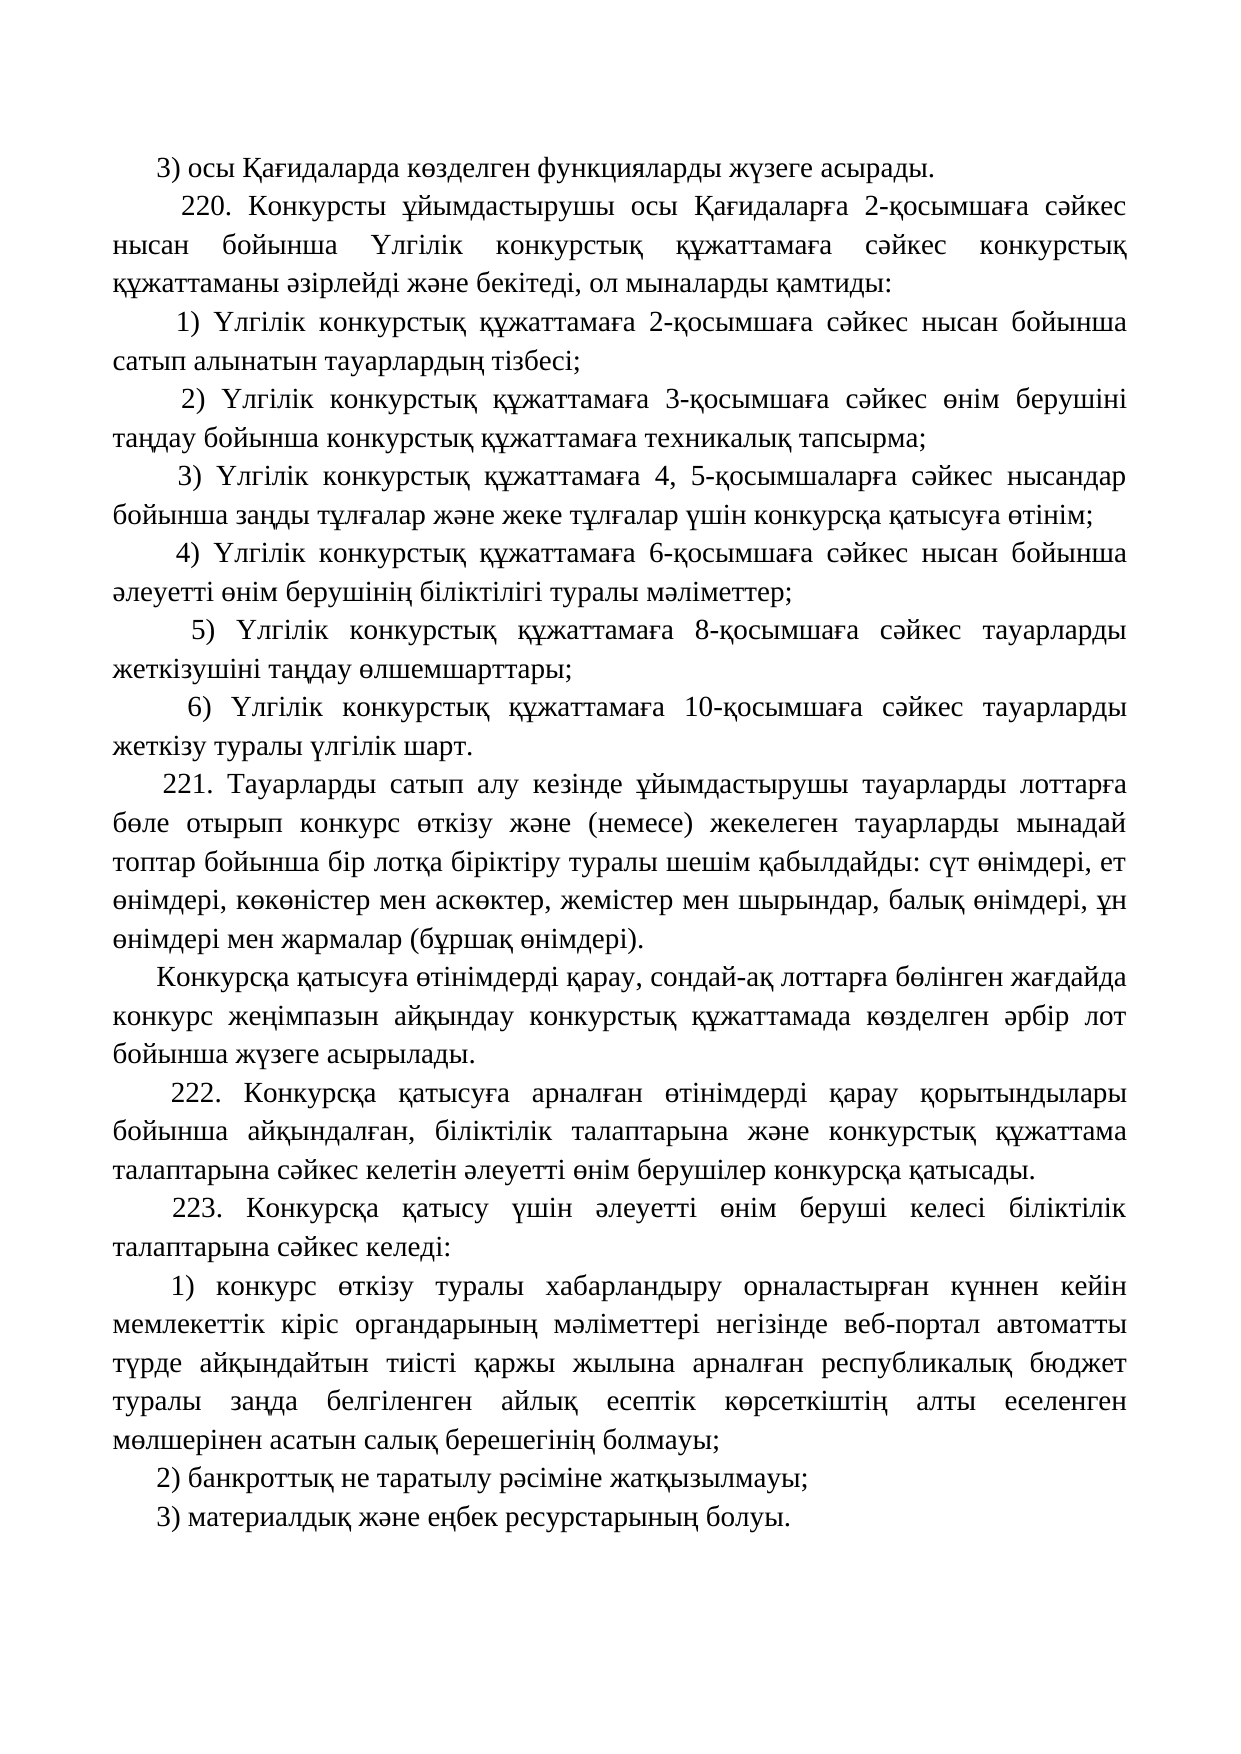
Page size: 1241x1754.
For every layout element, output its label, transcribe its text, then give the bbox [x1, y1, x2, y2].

text 2) Үлгілік конкурстық құжаттамаға 3-қосымшаға сәйкес өнім берушіні таңдау бойынша конкурстық құжаттамаға техникалық тапсырма; [112, 381, 1128, 453]
text 3) осы Қағидаларда көзделген функцияларды жүзеге асырады. [112, 150, 1128, 183]
text 6) Үлгілік конкурстық құжаттамаға 10-қосымшаға сәйкес тауарларды жеткізу туралы үлгілік шарт. [112, 689, 1128, 762]
text 2) банкроттық не таратылу рәсіміне жатқызылмауы; [112, 1460, 1128, 1494]
text 5) Үлгілік конкурстық құжаттамаға 8-қосымшаға сәйкес тауарларды жеткізушіні таңдау өлшемшарттары; [112, 612, 1128, 684]
text 221. Тауарларды сатып алу кезінде ұйымдастырушы тауарларды лоттарға бөле отырып конкурс өткізу және (немесе) жекелеген тауарларды мынадай топтар бойынша бір лотқа біріктіру туралы шешім қабылдайды: сүт өнімдері, ет өнімдері, көкөністер мен аскөктер, жемістер мен шырындар, балық өнімдері, ұн өнімдері мен жармалар (бұршақ өнімдері). [112, 767, 1128, 954]
text 1) Үлгілік конкурстық құжаттамаға 2-қосымшаға сәйкес нысан бойынша сатып алынатын тауарлардың тізбесі; [112, 304, 1128, 376]
text 223. Конкурсқа қатысу үшін әлеуетті өнім беруші келесі біліктілік талаптарына сәйкес келеді: [112, 1191, 1128, 1263]
text 220. Конкурсты ұйымдастырушы осы Қағидаларға 2-қосымшаға сәйкес нысан бойынша Үлгілік конкурстық құжаттамаға сәйкес конкурстық құжаттаманы әзірлейді және бекітеді, ол мыналарды қамтиды: [112, 188, 1128, 299]
text 222. Конкурсқа қатысуға арналған өтінімдерді қарау қорытындылары бойынша айқындалған, біліктілік талаптарына және конкурстық құжаттама талаптарына сәйкес келетін әлеуетті өнім берушілер конкурсқа қатысады. [112, 1075, 1128, 1186]
text 3) материалдық және еңбек ресурстарының болуы. [112, 1499, 1128, 1532]
text 1) конкурс өткізу туралы хабарландыру орналастырған күннен кейін мемлекеттік кіріс органдарының мәліметтері негізінде веб-портал автоматты түрде айқындайтын тиісті қаржы жылына арналған республикалық бюджет туралы заңда белгіленген айлық есептік көрсеткіштің алты еселенген мөлшерінен асатын салық берешегінің болмауы; [112, 1268, 1128, 1455]
text 3) Үлгілік конкурстық құжаттамаға 4, 5-қосымшаларға сәйкес нысандар бойынша заңды тұлғалар және жеке тұлғалар үшін конкурсқа қатысуға өтінім; [112, 458, 1128, 530]
text Конкурсқа қатысуға өтінімдерді қарау, сондай-ақ лоттарға бөлінген жағдайда конкурс жеңімпазын айқындау конкурстық құжаттамада көзделген әрбір лот бойынша жүзеге асырылады. [112, 959, 1128, 1070]
text 4) Үлгілік конкурстық құжаттамаға 6-қосымшаға сәйкес нысан бойынша әлеуетті өнім берушінің біліктілігі туралы мәліметтер; [112, 535, 1128, 607]
